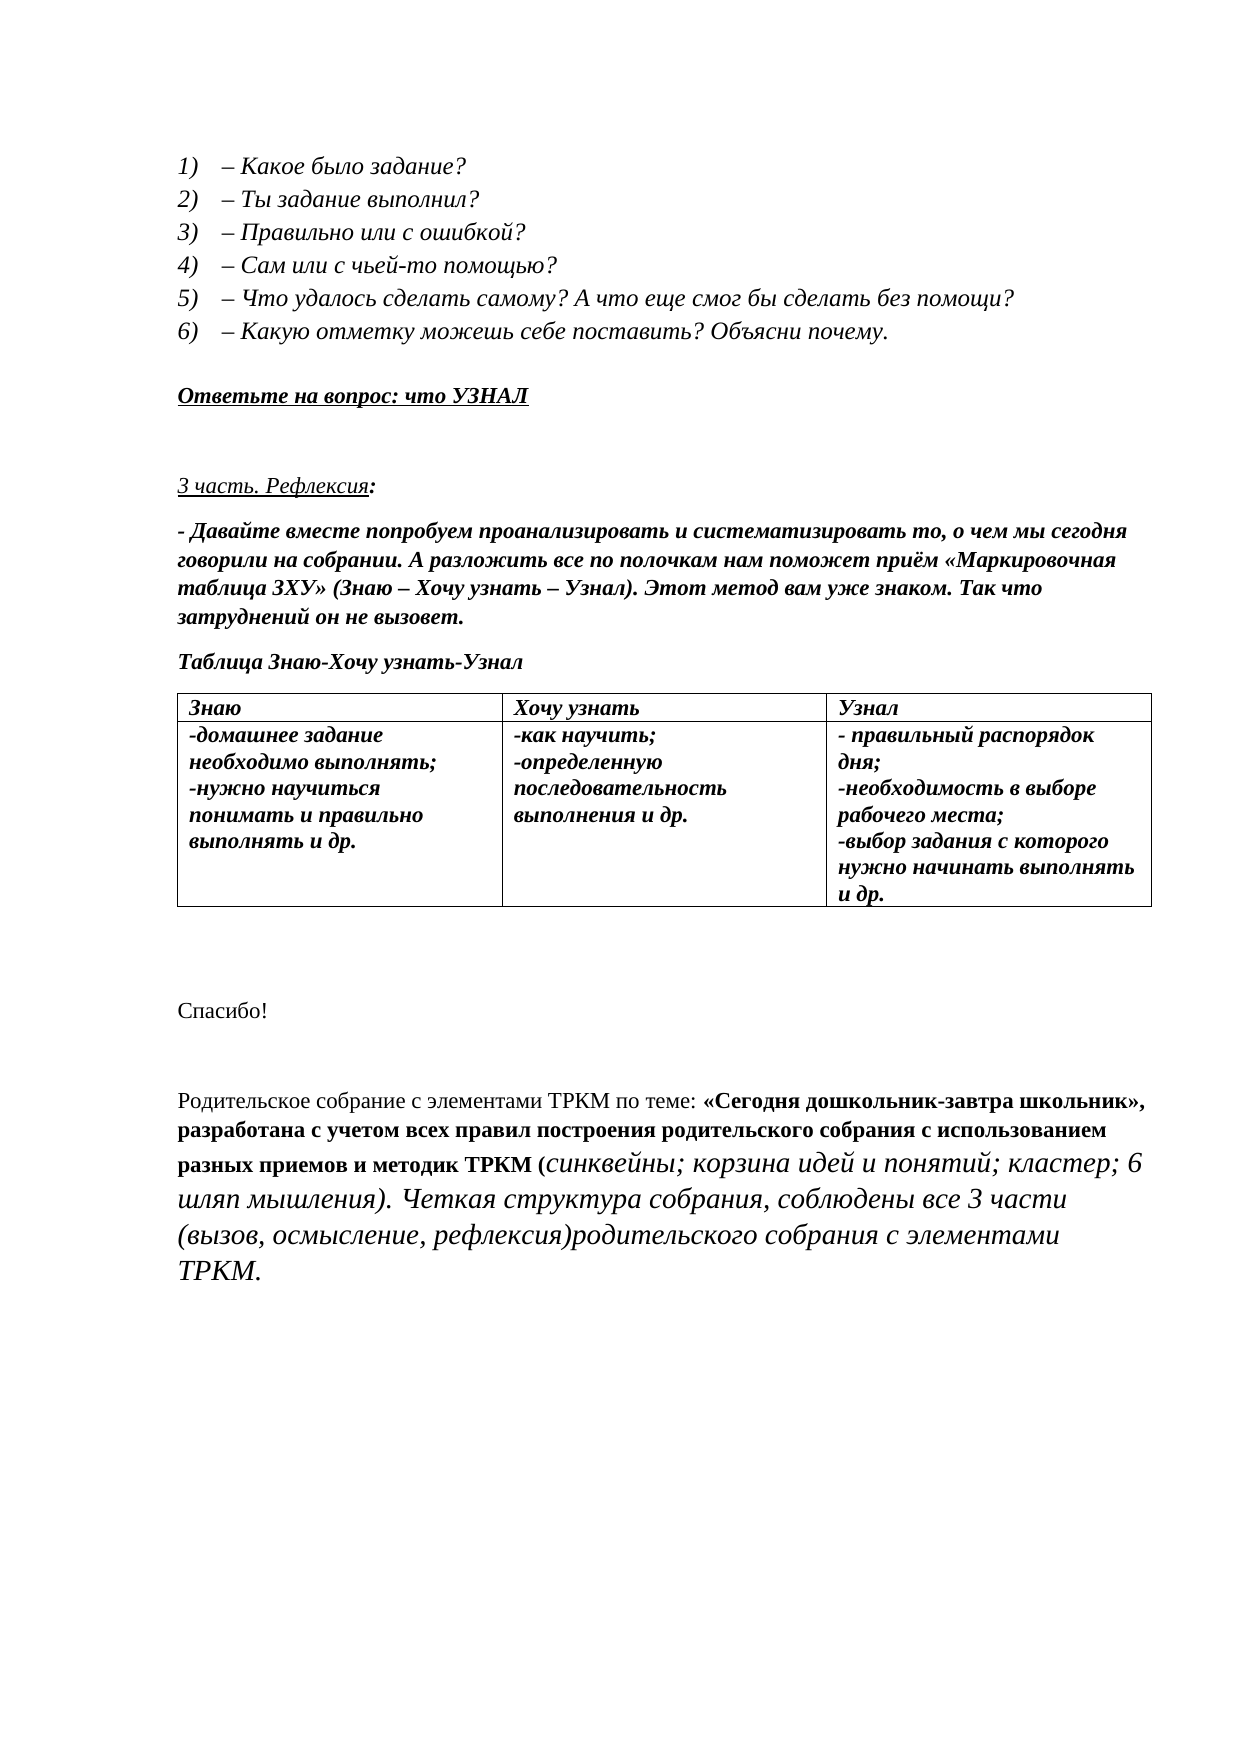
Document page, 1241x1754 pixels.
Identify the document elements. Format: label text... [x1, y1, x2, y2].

text Спасибо! [177, 997, 1152, 1024]
text - Давайте вместе попробуем проанализировать и систематизировать то, о чем мы сегодня говорили на собрании. А разложить все по полочкам нам поможет приём «Маркировочная таблица ЗХУ» (Знаю – Хочу узнать – Узнал). Этот метод вам уже знаком. Так что затруднений он не вызовет. [177, 518, 1152, 629]
table_cell -как научить; -определенную последовательность выполнения и др. [503, 722, 826, 906]
table_cell -домашнее задание необходимо выполнять; -нужно научиться понимать и правильно выполнять и др. [178, 722, 502, 906]
table_header Знаю [178, 694, 502, 721]
text Ответьте на вопрос: что УЗНАЛ [177, 382, 1152, 409]
table_header Узнал [827, 694, 1151, 721]
list – Правильно или с ошибкой? [177, 217, 1152, 246]
table_cell - правильный распорядок дня; -необходимость в выборе рабочего места; -выбор задания с которого нужно начинать выполнять и др. [827, 722, 1151, 906]
list – Какое было задание? [177, 151, 1152, 180]
list – Сам или с чьей-то помощью? [177, 250, 1152, 279]
text Таблица Знаю-Хочу узнать-Узнал [177, 648, 1152, 674]
list – Что удалось сделать самому? А что еще смог бы сделать без помощи? [177, 283, 1152, 312]
list – Ты задание выполнил? [177, 184, 1152, 213]
table_header Хочу узнать [503, 694, 826, 721]
text 3 часть. Рефлексия: [177, 472, 1152, 499]
text Родительское собрание с элементами ТРКМ по теме: «Сегодня дошкольник-завтра школьник», разработана с учетом всех правил построения родительского собрания с использованием разных приемов и методик ТРКМ (синквейны; корзина идей и понятий; кластер; 6 шляп мышления). Четкая структура собрания, соблюдены все 3 части (вызов, осмысление, рефлексия)родительского собрания с элементами ТРКМ. [177, 1087, 1152, 1287]
list – Какую отметку можешь себе поставить? Объясни почему. [177, 316, 1152, 345]
